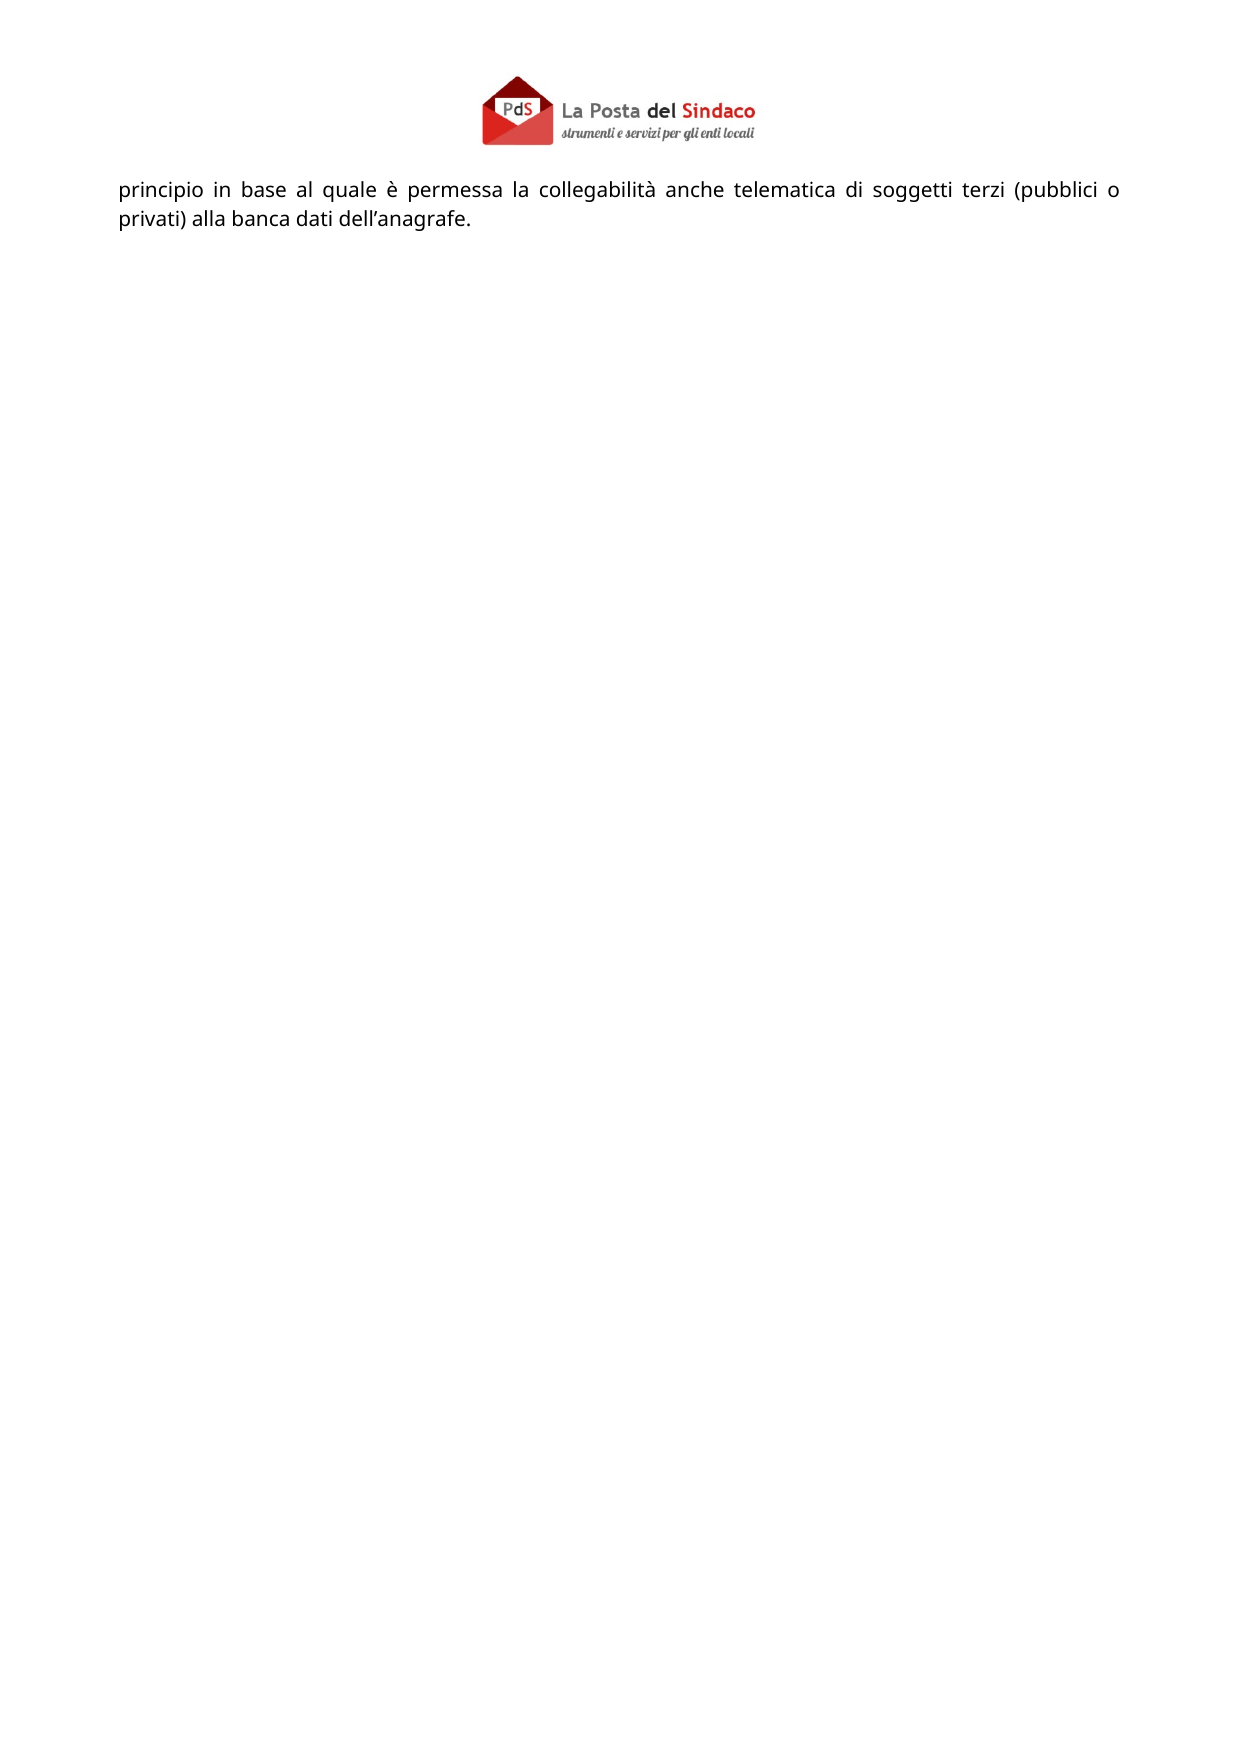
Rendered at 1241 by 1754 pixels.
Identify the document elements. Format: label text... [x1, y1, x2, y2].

picture [478, 73, 762, 149]
